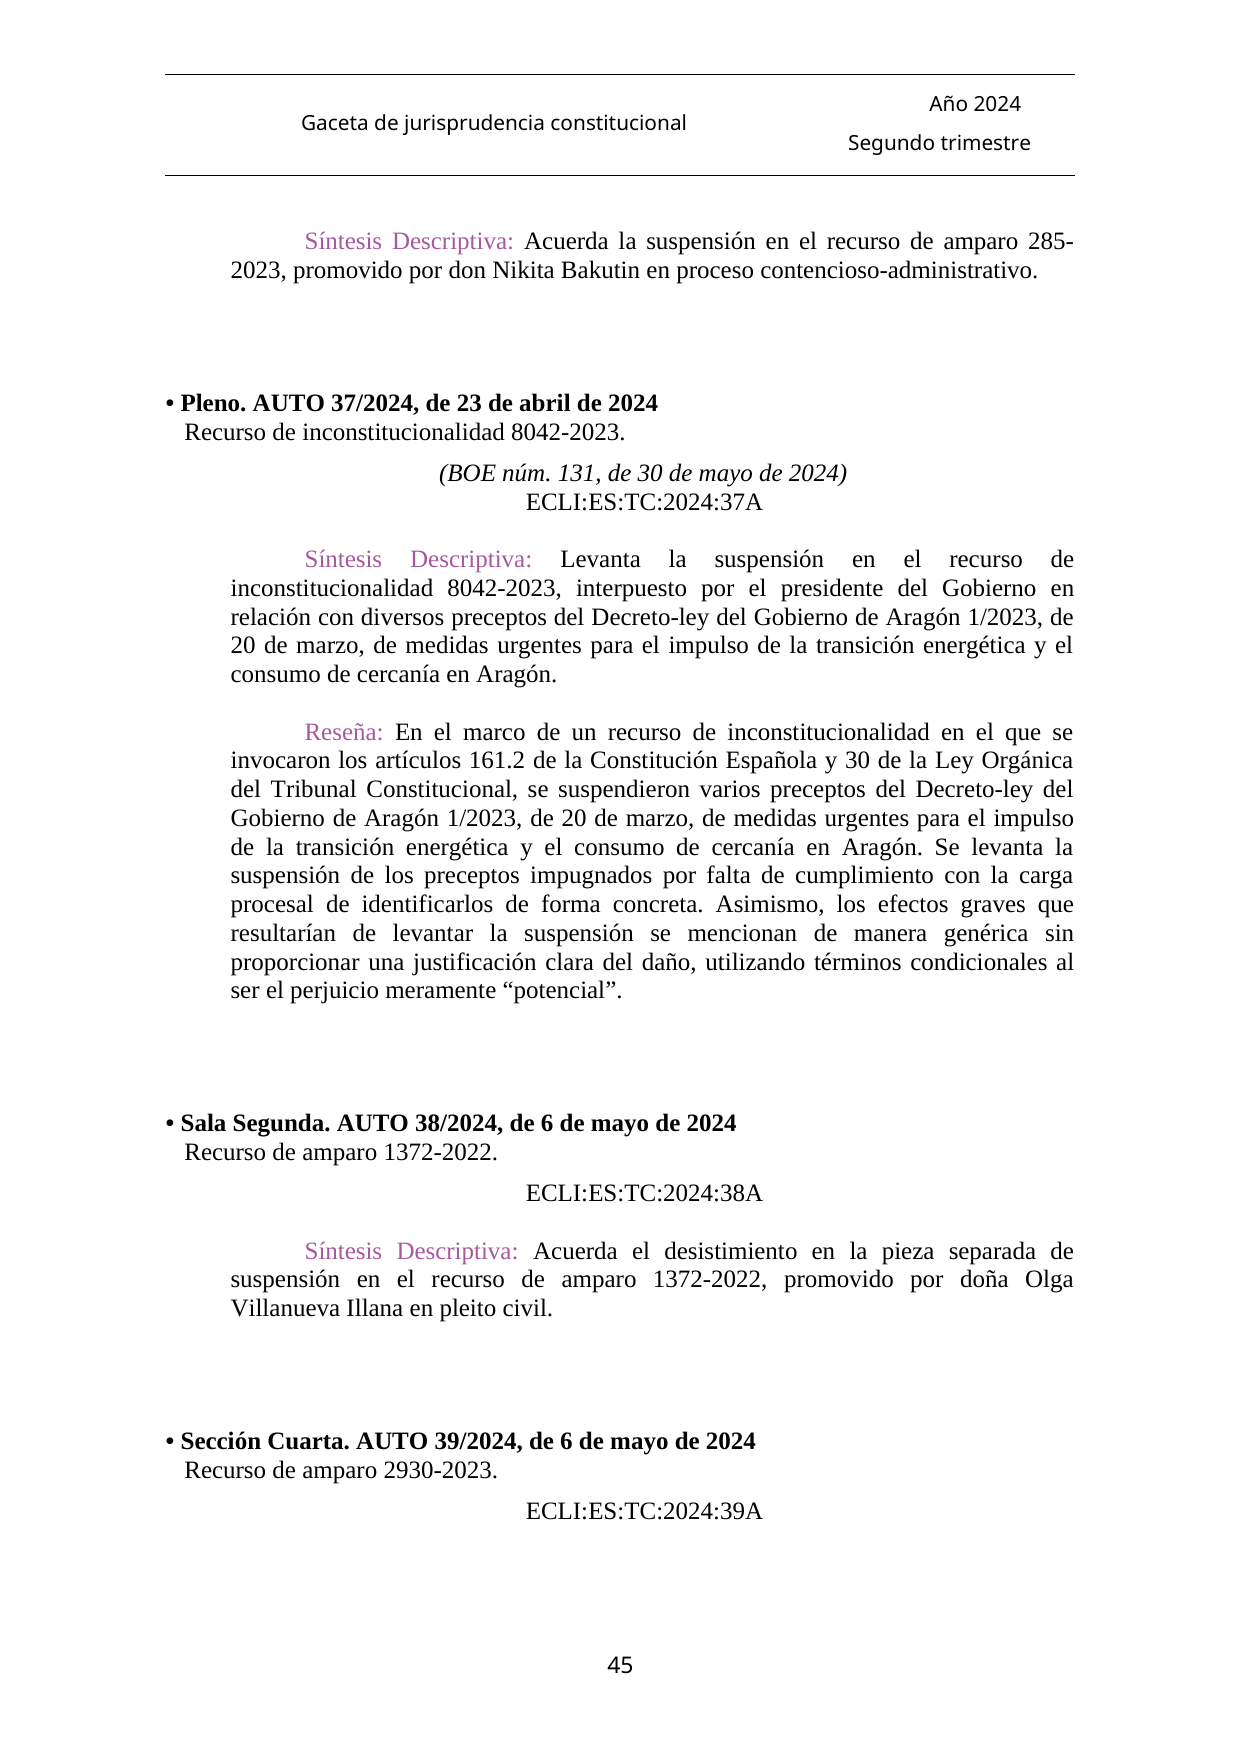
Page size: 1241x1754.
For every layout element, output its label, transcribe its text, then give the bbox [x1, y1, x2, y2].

text ECLI:ES:TC:2024:39A [165, 1496, 1075, 1525]
text ECLI:ES:TC:2024:38A [165, 1178, 1075, 1207]
text Síntesis Descriptiva: Acuerda la suspensión en el recurso de amparo 285-2023, promovido por don Nikita Bakutin en proceso contencioso-administrativo. [230, 226, 1075, 284]
text (BOE núm. 131, de 30 de mayo de 2024) [165, 458, 1075, 487]
text ECLI:ES:TC:2024:37A [165, 487, 1075, 515]
text • Pleno. AUTO 37/2024, de 23 de abril de 2024 [165, 388, 1075, 417]
text Reseña: En el marco de un recurso de inconstitucionalidad en el que se invocaron los artículos 161.2 de la Constitución Española y 30 de la Ley Orgánica del Tribunal Constitucional, se suspendieron varios preceptos del Decreto-ley del Gobierno de Aragón 1/2023, de 20 de marzo, de medidas urgentes para el impulso de la transición energética y el consumo de cercanía en Aragón. Se levanta la suspensión de los preceptos impugnados por falta de cumplimiento con la carga procesal de identificarlos de forma concreta. Asimismo, los efectos graves que resultarían de levantar la suspensión se mencionan de manera genérica sin proporcionar una justificación clara del daño, utilizando términos condicionales al ser el perjuicio meramente “potencial”. [230, 717, 1075, 1004]
text • Sala Segunda. AUTO 38/2024, de 6 de mayo de 2024 [165, 1108, 1075, 1137]
text Recurso de inconstitucionalidad 8042-2023. [165, 417, 1075, 445]
text Síntesis Descriptiva: Levanta la suspensión en el recurso de inconstitucionalidad 8042-2023, interpuesto por el presidente del Gobierno en relación con diversos preceptos del Decreto-ley del Gobierno de Aragón 1/2023, de 20 de marzo, de medidas urgentes para el impulso de la transición energética y el consumo de cercanía en Aragón. [230, 544, 1075, 688]
text • Sección Cuarta. AUTO 39/2024, de 6 de mayo de 2024 [165, 1426, 1075, 1455]
text Recurso de amparo 2930-2023. [165, 1455, 1075, 1484]
text Recurso de amparo 1372-2022. [165, 1137, 1075, 1166]
text Síntesis Descriptiva: Acuerda el desistimiento en la pieza separada de suspensión en el recurso de amparo 1372-2022, promovido por doña Olga Villanueva Illana en pleito civil. [230, 1236, 1075, 1322]
